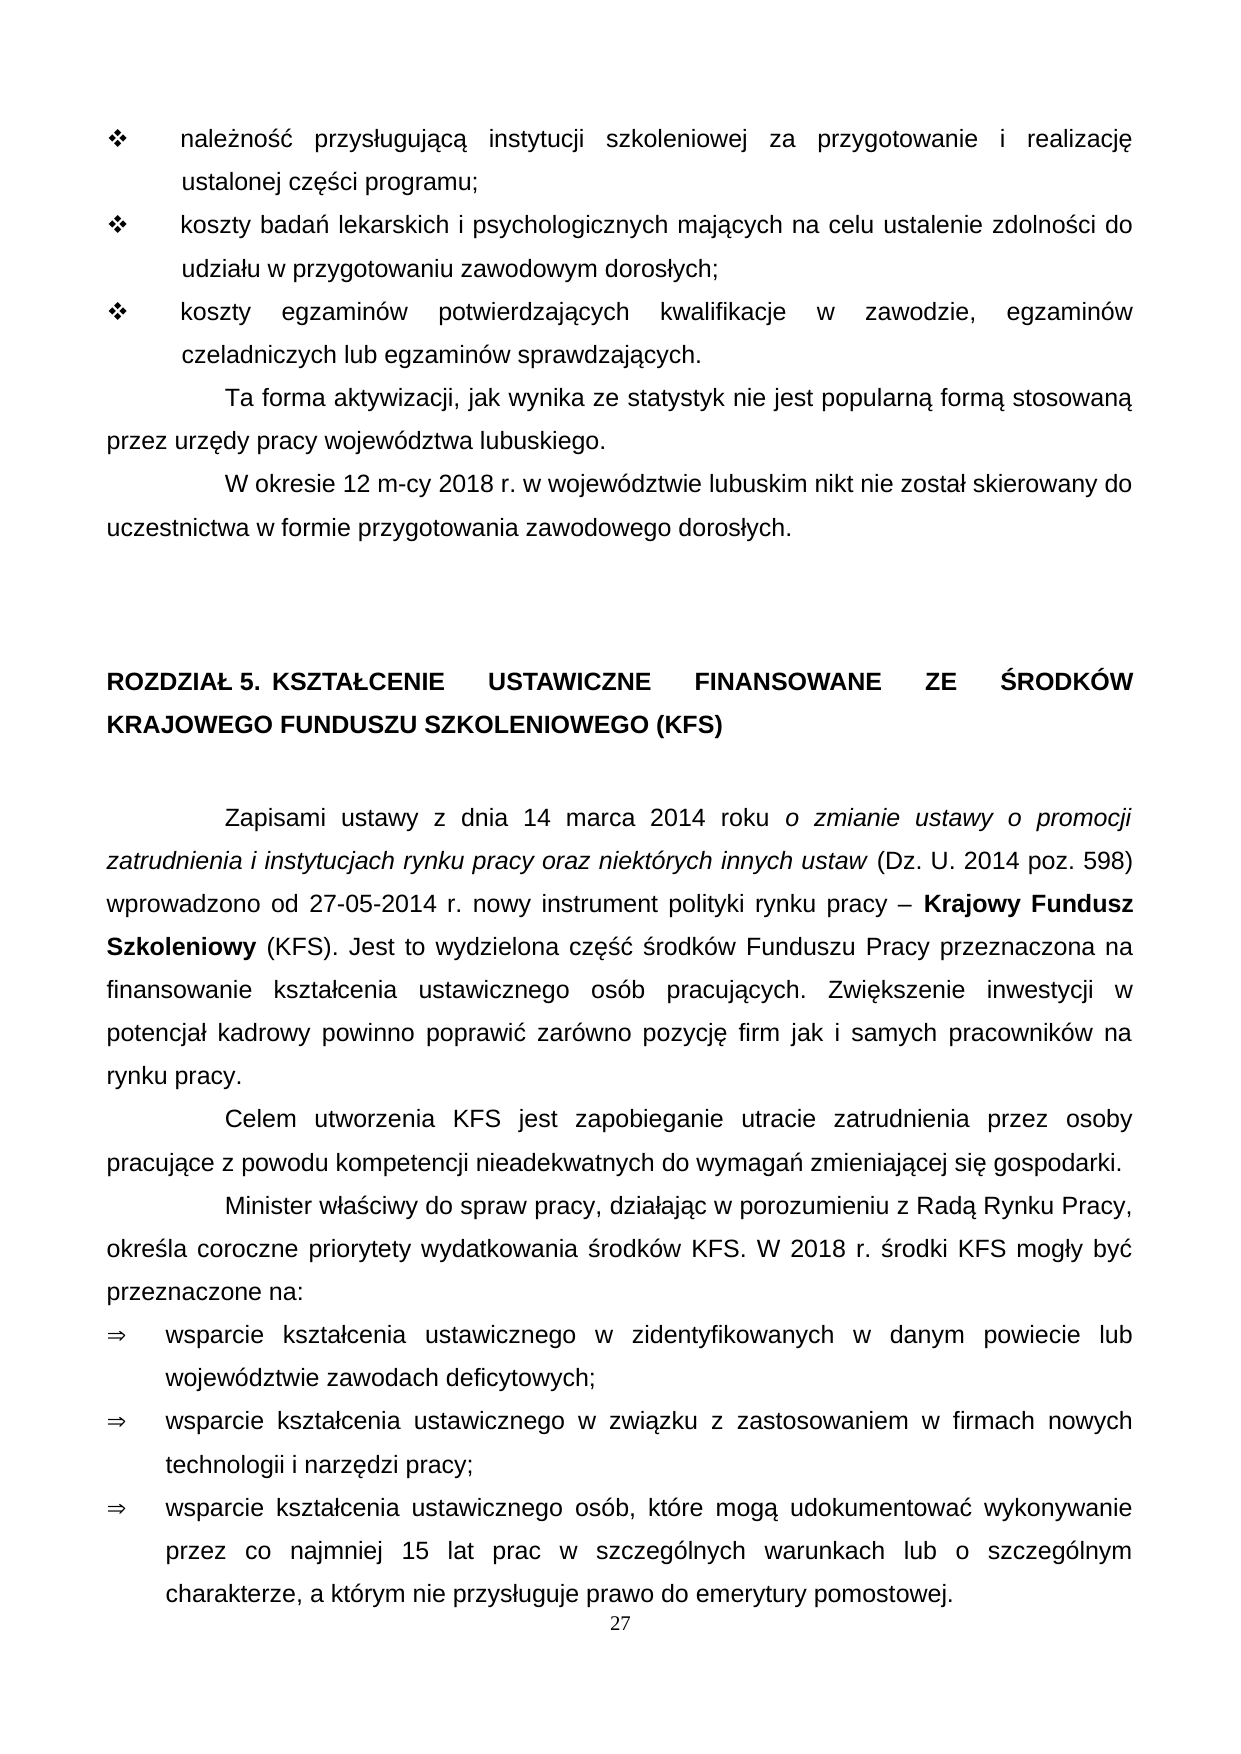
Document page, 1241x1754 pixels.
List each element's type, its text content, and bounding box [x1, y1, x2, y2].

text Celem utworzenia KFS jest zapobieganie utracie zatrudnienia przez osoby pracujące z powodu kompetencji nieadekwatnych do wymagań zmieniającej się gospodarki. [106, 1104, 1134, 1176]
text Zapisami ustawy z dnia 14 marca 2014 roku o zmianie ustawy o promocji zatrudnienia i instytucjach rynku pracy oraz niektórych innych ustaw (Dz. U. 2014 poz. 598) wprowadzono od 27-05-2014 r. nowy instrument polityki rynku pracy – Krajowy Fundusz Szkoleniowy (KFS). Jest to wydzielona część środków Funduszu Pracy przeznaczona na finansowanie kształcenia ustawicznego osób pracujących. Zwiększenie inwestycji w potencjał kadrowy powinno poprawić zarówno pozycję firm jak i samych pracowników na rynku pracy. [106, 802, 1134, 1090]
list wsparcie kształcenia ustawicznego w związku z zastosowaniem w firmach nowych technologii i narzędzi pracy; [106, 1406, 1134, 1478]
text W okresie 12 m-cy 2018 r. w województwie lubuskim nikt nie został skierowany do uczestnictwa w formie przygotowania zawodowego dorosłych. [106, 469, 1134, 541]
subtitle ROZDZIAŁ 5. KSZTAŁCENIE USTAWICZNE FINANSOWANE ZE ŚRODKÓW KRAJOWEGO FUNDUSZU SZKOLENIOWEGO (KFS) [106, 667, 1134, 739]
text Minister właściwy do spraw pracy, działając w porozumieniu z Radą Rynku Pracy, określa coroczne priorytety wydatkowania środków KFS. W 2018 r. środki KFS mogły być przeznaczone na: [106, 1191, 1134, 1306]
list koszty badań lekarskich i psychologicznych mających na celu ustalenie zdolności do udziału w przygotowaniu zawodowym dorosłych; [106, 210, 1134, 282]
list należność przysługującą instytucji szkoleniowej za przygotowanie i realizację ustalonej części programu; [106, 124, 1134, 196]
list wsparcie kształcenia ustawicznego w zidentyfikowanych w danym powiecie lub województwie zawodach deficytowych; [106, 1320, 1134, 1392]
list wsparcie kształcenia ustawicznego osób, które mogą udokumentować wykonywanie przez co najmniej 15 lat prac w szczególnych warunkach lub o szczególnym charakterze, a którym nie przysługuje prawo do emerytury pomostowej. [106, 1493, 1134, 1608]
list koszty egzaminów potwierdzających kwalifikacje w zawodzie, egzaminów czeladniczych lub egzaminów sprawdzających. [106, 297, 1134, 369]
text Ta forma aktywizacji, jak wynika ze statystyk nie jest popularną formą stosowaną przez urzędy pracy województwa lubuskiego. [106, 383, 1134, 455]
